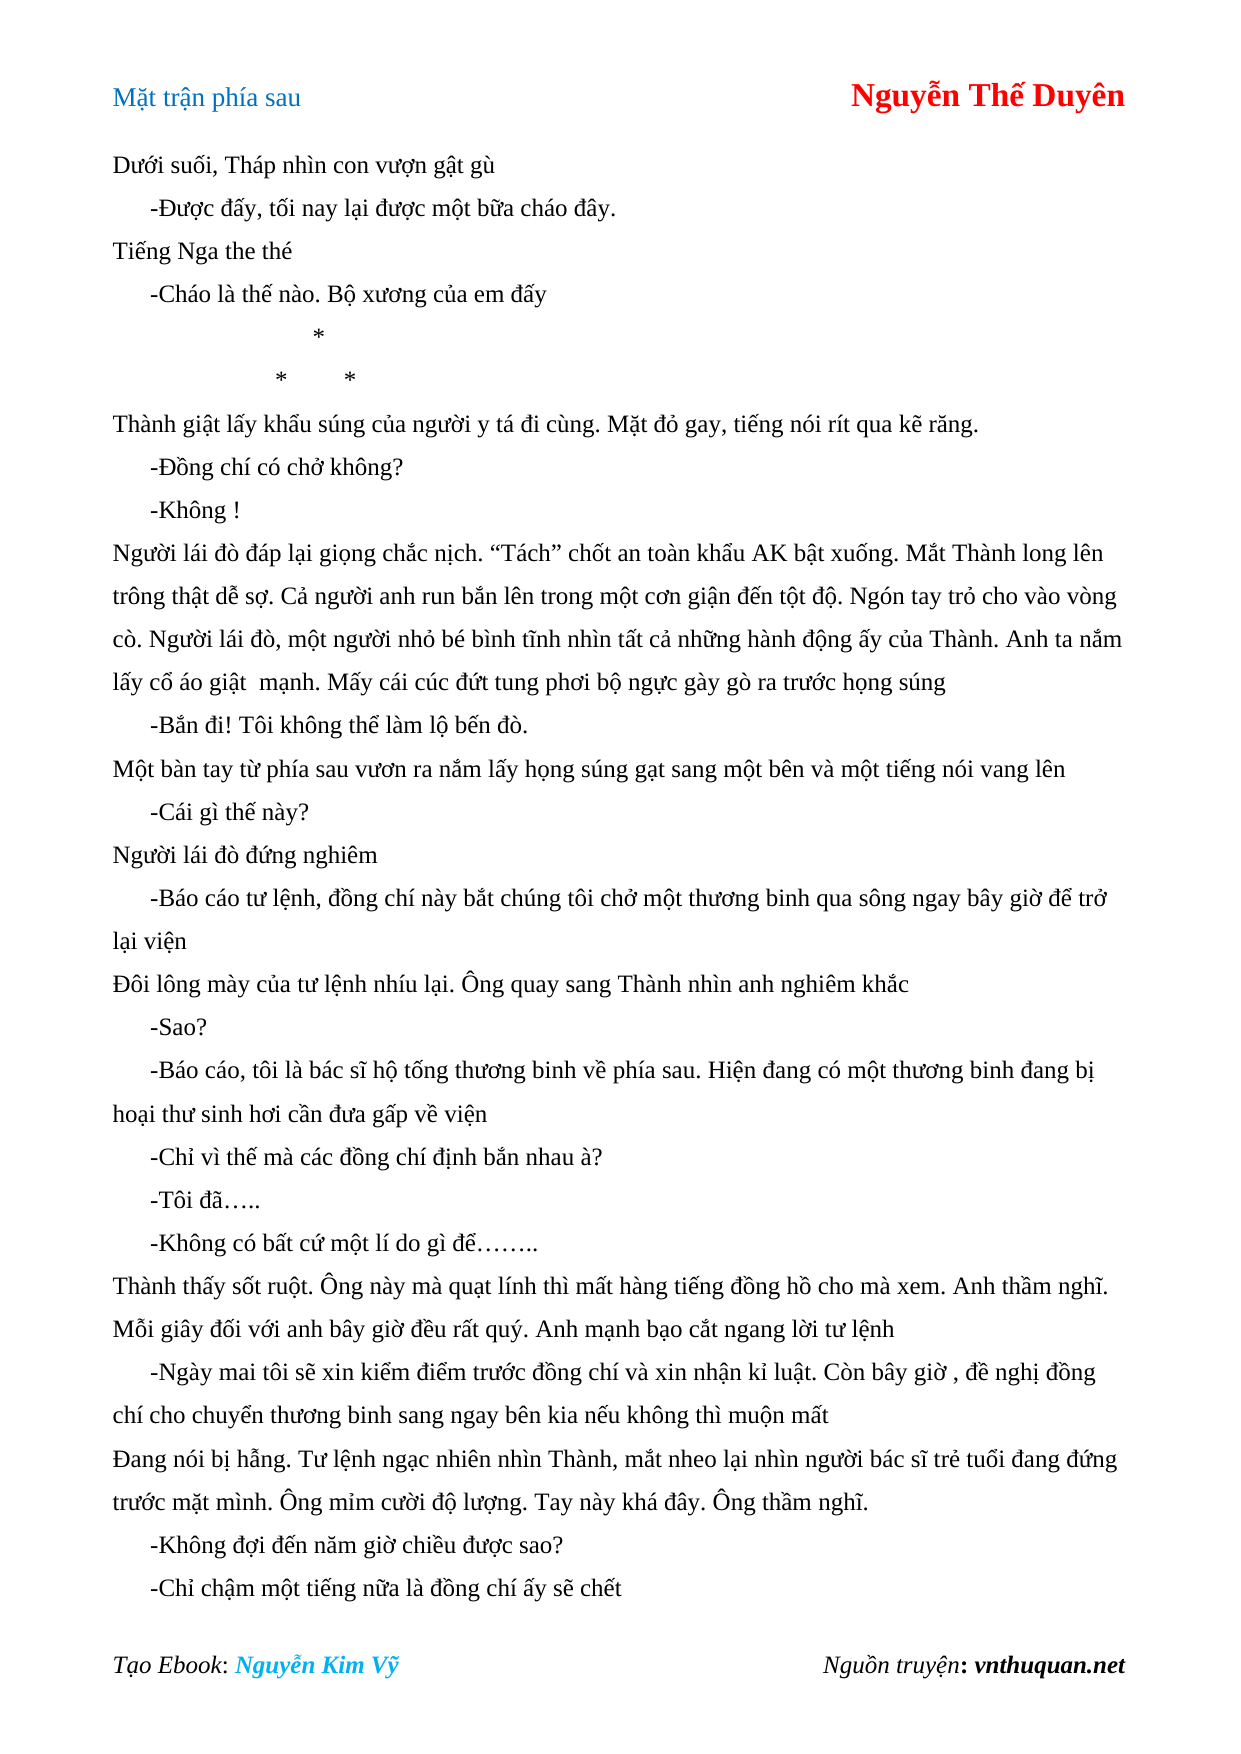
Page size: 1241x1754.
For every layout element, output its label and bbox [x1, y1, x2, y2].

text [112, 150, 1128, 1602]
